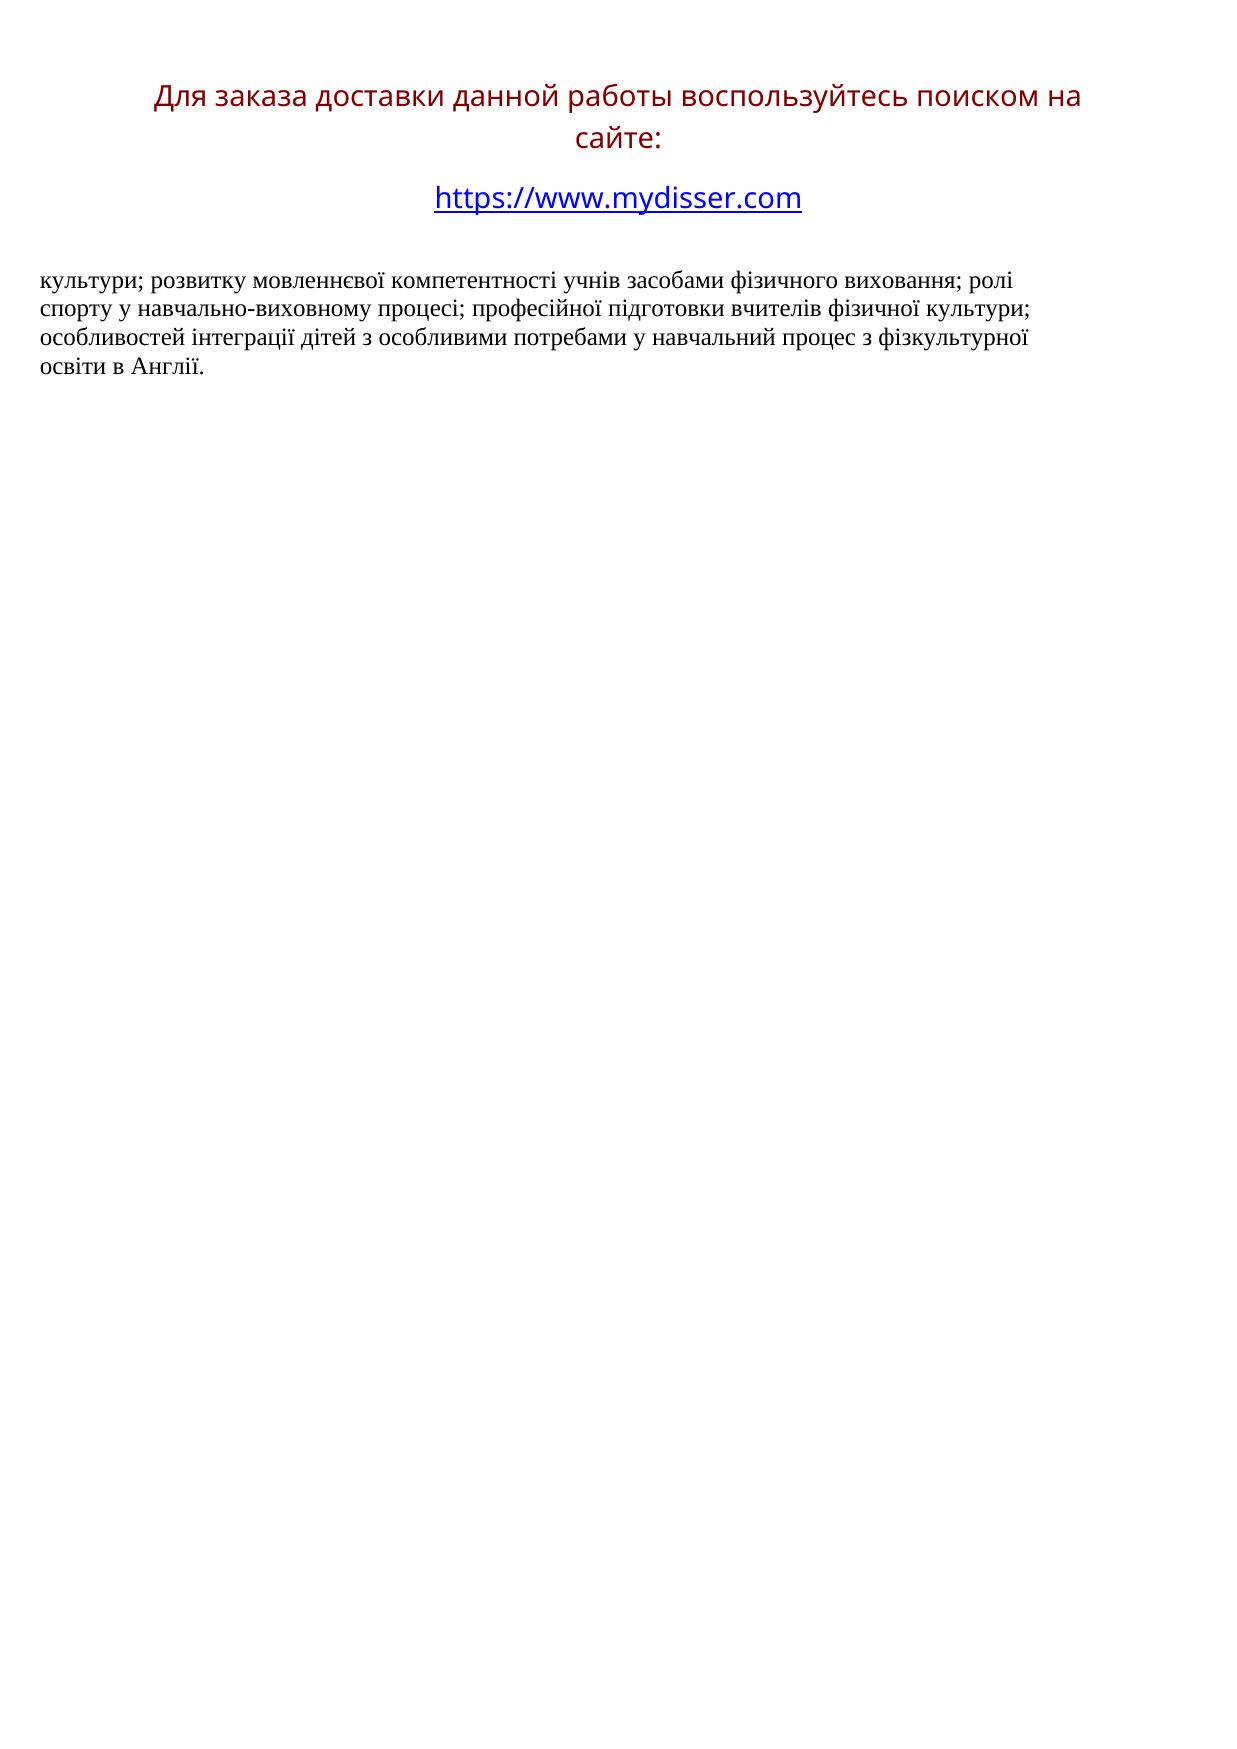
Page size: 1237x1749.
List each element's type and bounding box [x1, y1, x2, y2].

table_cell [40, 236, 1086, 380]
